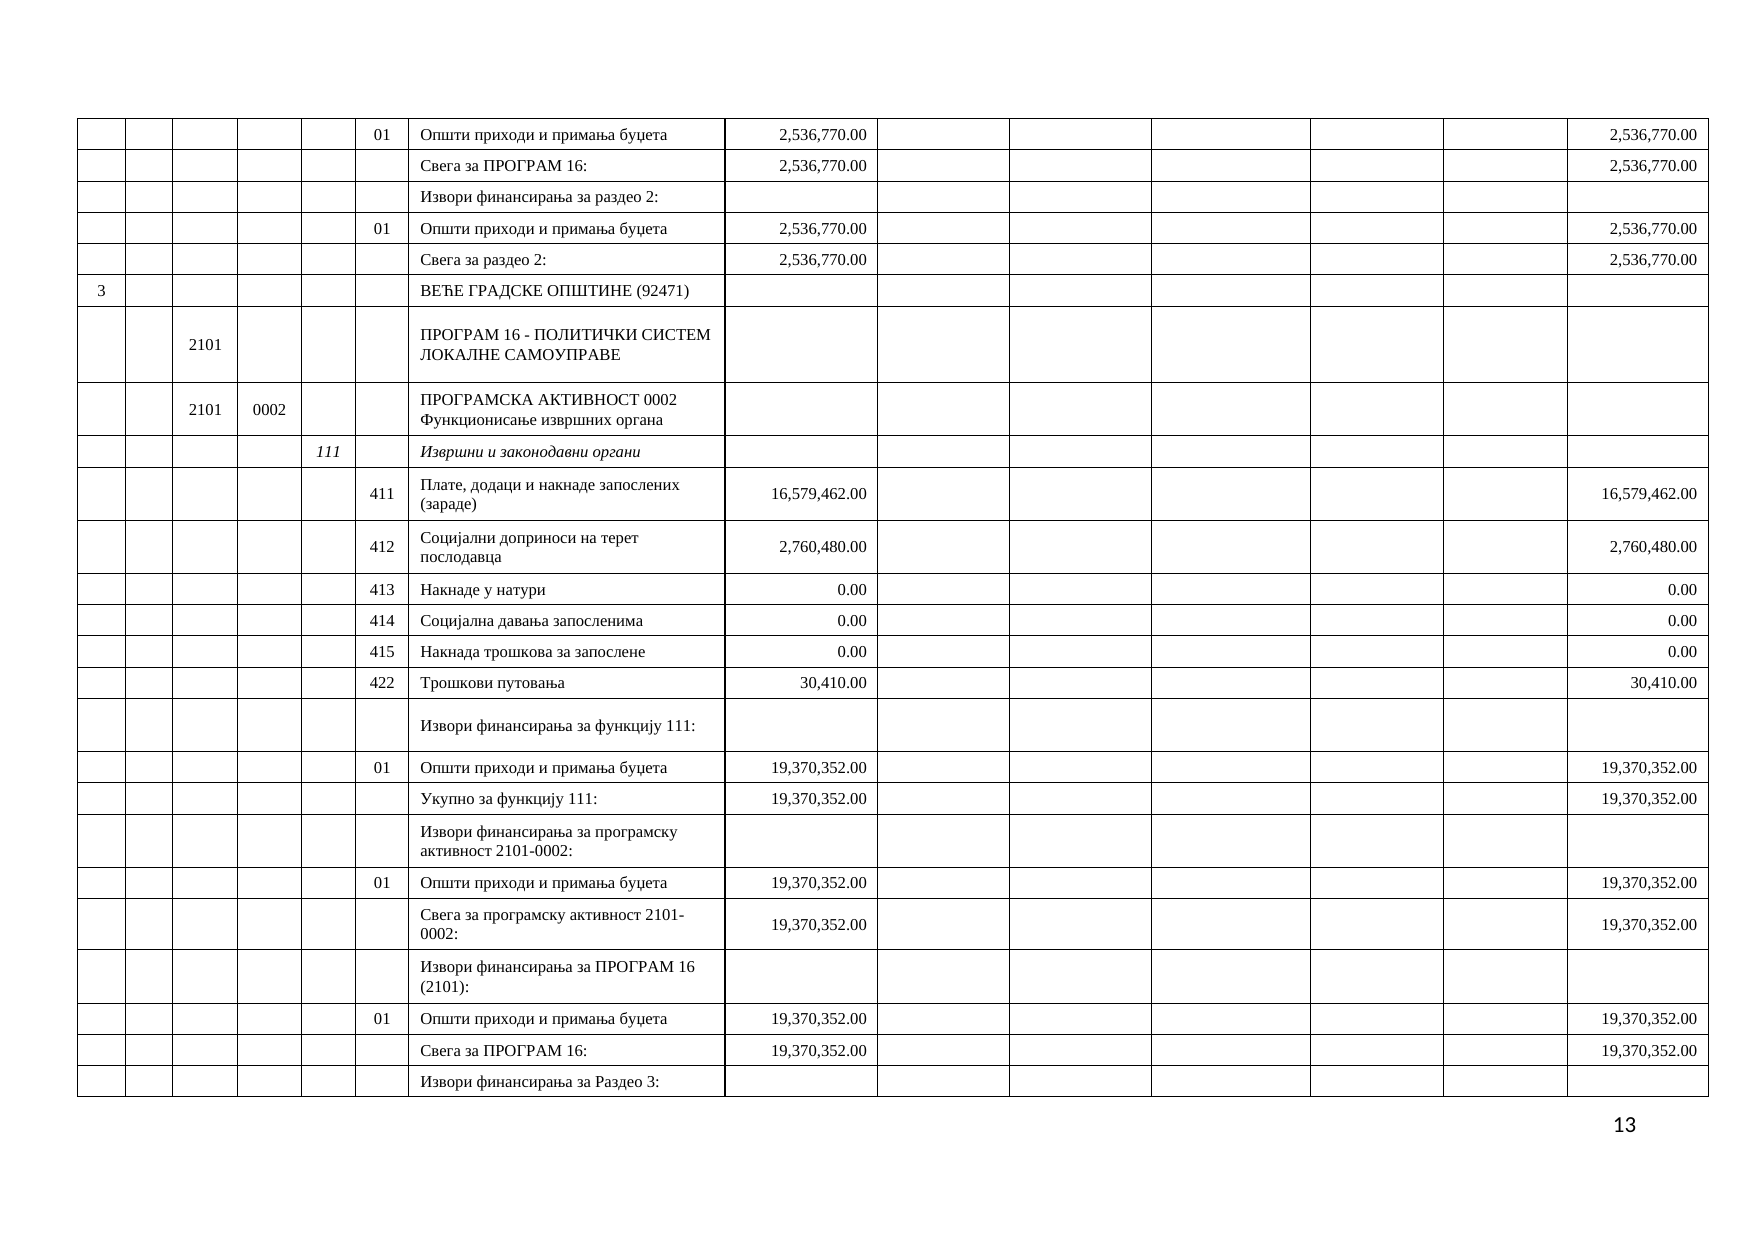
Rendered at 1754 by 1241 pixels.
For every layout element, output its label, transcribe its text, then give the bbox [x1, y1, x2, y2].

table_cell [1010, 1035, 1151, 1065]
table_cell 111 [302, 436, 355, 467]
table_cell [878, 815, 1009, 867]
table_cell [302, 668, 355, 698]
table_cell [238, 605, 301, 635]
table_cell Извршни и законодавни органи [409, 436, 724, 467]
table_cell [78, 699, 125, 751]
table_cell [1444, 275, 1567, 306]
table_cell 2,536,770.00 [726, 213, 877, 243]
table_cell [1152, 899, 1310, 949]
table_cell [1010, 244, 1151, 274]
table_cell [78, 783, 125, 813]
table_cell [173, 1004, 237, 1034]
table_cell [1010, 574, 1151, 604]
table_cell [878, 307, 1009, 382]
table_cell [1010, 119, 1151, 149]
table_cell [173, 436, 237, 467]
table_cell [1010, 950, 1151, 1002]
table_cell [78, 521, 125, 573]
table_cell [1311, 1004, 1443, 1034]
table_cell [356, 699, 408, 751]
table_cell [173, 899, 237, 949]
table_cell [238, 521, 301, 573]
table_cell [1311, 307, 1443, 382]
table_cell Укупно за функцију 111: [409, 783, 724, 813]
table_cell [238, 752, 301, 782]
table_cell [302, 275, 355, 306]
table_cell [1010, 275, 1151, 306]
table_cell 19,370,352.00 [1568, 1035, 1708, 1065]
table_cell 412 [356, 521, 408, 573]
table_cell [126, 468, 172, 520]
table_cell 16,579,462.00 [1568, 468, 1708, 520]
table_cell [1444, 1035, 1567, 1065]
table_cell 0.00 [1568, 605, 1708, 635]
table_cell 01 [356, 752, 408, 782]
table_cell [356, 307, 408, 382]
table_cell [126, 150, 172, 181]
table_cell [1444, 119, 1567, 149]
table_cell [1152, 950, 1310, 1002]
table_cell [238, 699, 301, 751]
table_cell [1152, 383, 1310, 435]
table_cell [1311, 213, 1443, 243]
table_cell 01 [356, 213, 408, 243]
table_cell 2,536,770.00 [1568, 244, 1708, 274]
table_cell [356, 275, 408, 306]
table_cell [126, 815, 172, 867]
table_cell [878, 752, 1009, 782]
table_cell [238, 436, 301, 467]
table_cell [173, 950, 237, 1002]
table_cell [878, 605, 1009, 635]
table_cell [726, 699, 877, 751]
table_cell [1311, 521, 1443, 573]
table_cell [1311, 468, 1443, 520]
table_cell [356, 150, 408, 181]
table_cell Општи приходи и примања буџета [409, 868, 724, 898]
table_cell [173, 1066, 237, 1096]
table_cell [1152, 213, 1310, 243]
table_cell [1444, 307, 1567, 382]
table_cell [1152, 182, 1310, 212]
table_cell [726, 383, 877, 435]
table_cell [1152, 307, 1310, 382]
table_cell 3 [78, 275, 125, 306]
table_cell [1311, 950, 1443, 1002]
table_cell [302, 521, 355, 573]
table_cell [78, 605, 125, 635]
table_cell [302, 868, 355, 898]
table_cell [126, 574, 172, 604]
table_cell [302, 636, 355, 667]
table_cell Извори финансирања за функцију 111: [409, 699, 724, 751]
table_cell [1311, 899, 1443, 949]
table_cell [1311, 605, 1443, 635]
table_cell [878, 275, 1009, 306]
table_cell [356, 899, 408, 949]
table_cell [1444, 815, 1567, 867]
table_cell [302, 752, 355, 782]
table_cell [1444, 783, 1567, 813]
table_cell [238, 783, 301, 813]
table_cell [173, 119, 237, 149]
table_cell [78, 119, 125, 149]
table_cell [1010, 899, 1151, 949]
table_cell [1568, 699, 1708, 751]
table_cell [238, 636, 301, 667]
table_cell [78, 752, 125, 782]
table_cell [1152, 1004, 1310, 1034]
table_cell 415 [356, 636, 408, 667]
table_cell [1444, 468, 1567, 520]
table_cell [302, 213, 355, 243]
table_cell [878, 699, 1009, 751]
table_cell [1568, 1066, 1708, 1096]
table_cell 0.00 [726, 636, 877, 667]
table_cell [238, 150, 301, 181]
table_cell [1152, 668, 1310, 698]
table_cell [1568, 383, 1708, 435]
table_cell [878, 636, 1009, 667]
table_cell [878, 574, 1009, 604]
table_cell 422 [356, 668, 408, 698]
table_cell [356, 1066, 408, 1096]
table_cell [1444, 521, 1567, 573]
table_cell 2,760,480.00 [1568, 521, 1708, 573]
table_cell [356, 783, 408, 813]
table_cell 2101 [173, 383, 237, 435]
table_cell Свега за програмску активност 2101-0002: [409, 899, 724, 949]
table_cell [1010, 307, 1151, 382]
table_cell [878, 668, 1009, 698]
table_cell 19,370,352.00 [1568, 868, 1708, 898]
table_cell 413 [356, 574, 408, 604]
table_cell [238, 1004, 301, 1034]
table_cell [238, 119, 301, 149]
table_cell [126, 521, 172, 573]
table_cell [1311, 636, 1443, 667]
table_cell [1311, 182, 1443, 212]
table_cell [126, 1004, 172, 1034]
table_cell [878, 119, 1009, 149]
table_cell [1152, 275, 1310, 306]
table_cell [1311, 752, 1443, 782]
table_cell [1568, 275, 1708, 306]
table_cell [1311, 699, 1443, 751]
table_cell [726, 307, 877, 382]
table_cell ПРОГРАМСКА АКТИВНОСТ 0002 Функционисање извршних органа [409, 383, 724, 435]
table_cell [173, 244, 237, 274]
table_cell [726, 950, 877, 1002]
table_cell [238, 815, 301, 867]
table_cell [1568, 307, 1708, 382]
table_cell [173, 815, 237, 867]
table_cell [1444, 899, 1567, 949]
table_cell [1311, 150, 1443, 181]
table_cell [1152, 436, 1310, 467]
table_cell [126, 213, 172, 243]
table_cell [1010, 605, 1151, 635]
table_cell 19,370,352.00 [726, 752, 877, 782]
table_cell [356, 383, 408, 435]
table_cell Извори финансирања за ПРОГРАМ 16 (2101): [409, 950, 724, 1002]
table_cell [78, 150, 125, 181]
table_cell [78, 668, 125, 698]
table_cell 2,536,770.00 [726, 244, 877, 274]
table_cell [302, 383, 355, 435]
table_cell [302, 815, 355, 867]
table_cell [1152, 752, 1310, 782]
table_cell [78, 307, 125, 382]
table_cell 0002 [238, 383, 301, 435]
table_cell [173, 668, 237, 698]
table_cell [78, 468, 125, 520]
table_cell [878, 383, 1009, 435]
table_cell [238, 899, 301, 949]
table_cell [78, 1066, 125, 1096]
table_cell 2,760,480.00 [726, 521, 877, 573]
table_cell [1444, 668, 1567, 698]
table_cell [173, 182, 237, 212]
table_cell [356, 1035, 408, 1065]
table_cell [302, 468, 355, 520]
table_cell [878, 1066, 1009, 1096]
table_cell [1152, 1035, 1310, 1065]
table_cell [1010, 668, 1151, 698]
table_cell [726, 182, 877, 212]
table_cell 2,536,770.00 [726, 150, 877, 181]
table_cell [356, 182, 408, 212]
table_cell 19,370,352.00 [726, 783, 877, 813]
table_cell 2,536,770.00 [1568, 119, 1708, 149]
table_cell Накнаде у натури [409, 574, 724, 604]
table_cell [238, 307, 301, 382]
table_cell [1311, 815, 1443, 867]
table_cell [1444, 868, 1567, 898]
table_cell 30,410.00 [1568, 668, 1708, 698]
table_cell Плате, додаци и накнаде запослених (зараде) [409, 468, 724, 520]
table_cell [238, 244, 301, 274]
table_cell [878, 521, 1009, 573]
table_cell [1010, 815, 1151, 867]
table_cell [878, 468, 1009, 520]
table_cell [78, 436, 125, 467]
table_cell [1444, 244, 1567, 274]
table_cell [1444, 182, 1567, 212]
table_cell 19,370,352.00 [1568, 783, 1708, 813]
table_cell [173, 150, 237, 181]
table_cell [1444, 605, 1567, 635]
table_cell [878, 213, 1009, 243]
table_cell Извори финансирања за Раздео 3: [409, 1066, 724, 1096]
table_cell [1152, 119, 1310, 149]
table_cell [78, 244, 125, 274]
table_cell [173, 752, 237, 782]
table_cell [126, 383, 172, 435]
table_cell [878, 1004, 1009, 1034]
table_cell 2,536,770.00 [1568, 213, 1708, 243]
table_cell [1010, 182, 1151, 212]
table_cell [1444, 636, 1567, 667]
table_cell [173, 275, 237, 306]
table_cell [1152, 574, 1310, 604]
table_cell [173, 213, 237, 243]
table_cell [1010, 468, 1151, 520]
table_cell [238, 574, 301, 604]
table_cell 0.00 [726, 605, 877, 635]
table_cell [302, 1004, 355, 1034]
table_cell [302, 1035, 355, 1065]
table_cell [878, 244, 1009, 274]
table_cell 19,370,352.00 [726, 899, 877, 949]
table_cell [878, 899, 1009, 949]
table_cell [126, 868, 172, 898]
table_cell 01 [356, 868, 408, 898]
table_cell [726, 815, 877, 867]
table_cell [1444, 150, 1567, 181]
table_cell [238, 668, 301, 698]
table_cell [302, 150, 355, 181]
table_cell [78, 182, 125, 212]
table_cell 2,536,770.00 [726, 119, 877, 149]
table_cell 19,370,352.00 [1568, 752, 1708, 782]
table_cell [238, 950, 301, 1002]
table_cell [302, 119, 355, 149]
table_cell [302, 307, 355, 382]
table_cell [1152, 868, 1310, 898]
table_cell [1444, 574, 1567, 604]
table_cell [302, 244, 355, 274]
table_cell [356, 244, 408, 274]
table_cell [878, 436, 1009, 467]
table_cell [1444, 752, 1567, 782]
table_cell [238, 468, 301, 520]
table_cell 0.00 [1568, 574, 1708, 604]
table_cell [1010, 436, 1151, 467]
table_cell [1152, 815, 1310, 867]
table_cell Извори финансирања за раздео 2: [409, 182, 724, 212]
table_cell [878, 182, 1009, 212]
table_cell [302, 899, 355, 949]
table_cell [1311, 275, 1443, 306]
table_cell [1152, 699, 1310, 751]
table_cell [78, 636, 125, 667]
table_cell [726, 436, 877, 467]
table_cell [78, 868, 125, 898]
table_cell [126, 307, 172, 382]
table_cell [1311, 668, 1443, 698]
table_cell Социјални доприноси на терет послодавца [409, 521, 724, 573]
table_cell [126, 752, 172, 782]
table_cell [1568, 950, 1708, 1002]
table_cell [238, 275, 301, 306]
table_cell [1152, 605, 1310, 635]
table_cell [238, 213, 301, 243]
table_cell [173, 783, 237, 813]
table_cell [356, 950, 408, 1002]
table_cell [1010, 213, 1151, 243]
table_cell 19,370,352.00 [726, 1035, 877, 1065]
table_cell ПРОГРАМ 16 - ПОЛИТИЧКИ СИСТЕМ ЛОКАЛНЕ САМОУПРАВЕ [409, 307, 724, 382]
table_cell 414 [356, 605, 408, 635]
table_cell [173, 1035, 237, 1065]
table_cell [1152, 468, 1310, 520]
table_cell [173, 468, 237, 520]
table_cell [126, 783, 172, 813]
table_cell [1311, 436, 1443, 467]
table_cell [126, 605, 172, 635]
table_cell Социјална давања запосленима [409, 605, 724, 635]
table_cell [78, 213, 125, 243]
table_cell 01 [356, 119, 408, 149]
table_cell [1311, 868, 1443, 898]
table_cell [302, 950, 355, 1002]
table_cell [126, 275, 172, 306]
table_cell [1010, 699, 1151, 751]
table_cell Општи приходи и примања буџета [409, 213, 724, 243]
table_cell 19,370,352.00 [1568, 1004, 1708, 1034]
table_cell [173, 605, 237, 635]
table_cell 01 [356, 1004, 408, 1034]
table_cell [78, 383, 125, 435]
table_cell 0.00 [1568, 636, 1708, 667]
table_cell Свега за ПРОГРАМ 16: [409, 1035, 724, 1065]
table_cell [1010, 1066, 1151, 1096]
table_cell [126, 950, 172, 1002]
table_cell [1152, 783, 1310, 813]
table_cell 2,536,770.00 [1568, 150, 1708, 181]
table_cell [173, 636, 237, 667]
table_cell [126, 1035, 172, 1065]
table_cell [173, 574, 237, 604]
table_cell [1152, 150, 1310, 181]
table_cell [1444, 950, 1567, 1002]
table_cell [238, 868, 301, 898]
table_cell [1311, 1035, 1443, 1065]
table_cell 2101 [173, 307, 237, 382]
table_cell Општи приходи и примања буџета [409, 119, 724, 149]
table_cell [1444, 1004, 1567, 1034]
table_cell [302, 182, 355, 212]
table_cell 0.00 [726, 574, 877, 604]
table_cell [1311, 783, 1443, 813]
table_cell [126, 119, 172, 149]
table_cell [78, 899, 125, 949]
table_cell [302, 605, 355, 635]
table_cell 411 [356, 468, 408, 520]
table_cell [1010, 636, 1151, 667]
table_cell [302, 699, 355, 751]
table_cell Општи приходи и примања буџета [409, 752, 724, 782]
table_cell [173, 521, 237, 573]
table_cell [726, 1066, 877, 1096]
table_cell [126, 436, 172, 467]
table_cell [1152, 1066, 1310, 1096]
table_cell [1311, 119, 1443, 149]
table_cell [1152, 636, 1310, 667]
table_cell [126, 182, 172, 212]
table_cell 16,579,462.00 [726, 468, 877, 520]
table_cell [1152, 244, 1310, 274]
table_cell [238, 182, 301, 212]
table_cell [1444, 436, 1567, 467]
table_cell [78, 1004, 125, 1034]
table_cell [302, 1066, 355, 1096]
table_cell [878, 1035, 1009, 1065]
table_cell 30,410.00 [726, 668, 877, 698]
table_cell [1010, 383, 1151, 435]
table_cell [1568, 436, 1708, 467]
table_cell [78, 950, 125, 1002]
table_cell [878, 783, 1009, 813]
table_cell [126, 699, 172, 751]
table_cell Извори финансирања за програмску активност 2101-0002: [409, 815, 724, 867]
table_cell [1444, 383, 1567, 435]
table_cell [1010, 752, 1151, 782]
table_cell [1152, 521, 1310, 573]
table_cell [302, 783, 355, 813]
table_cell [1010, 521, 1151, 573]
table_cell [78, 1035, 125, 1065]
table_cell [238, 1035, 301, 1065]
table_cell Трошкови путовања [409, 668, 724, 698]
table_cell Свега за ПРОГРАМ 16: [409, 150, 724, 181]
table_cell [1444, 699, 1567, 751]
table_cell ВЕЋЕ ГРАДСКЕ ОПШТИНЕ (92471) [409, 275, 724, 306]
table_cell [126, 668, 172, 698]
table_cell [356, 436, 408, 467]
table_cell [302, 574, 355, 604]
table_cell [78, 574, 125, 604]
table_cell 19,370,352.00 [1568, 899, 1708, 949]
table_cell [1311, 574, 1443, 604]
table_cell [1010, 783, 1151, 813]
table_cell [173, 699, 237, 751]
table_cell [78, 815, 125, 867]
table_cell [1010, 1004, 1151, 1034]
table_cell [1311, 383, 1443, 435]
table_cell [1444, 1066, 1567, 1096]
table_cell 19,370,352.00 [726, 868, 877, 898]
table_cell [1311, 1066, 1443, 1096]
table_cell [126, 1066, 172, 1096]
table_cell [238, 1066, 301, 1096]
table_cell [1444, 213, 1567, 243]
table_cell [878, 150, 1009, 181]
table_cell [878, 950, 1009, 1002]
table_cell [173, 868, 237, 898]
table_cell 19,370,352.00 [726, 1004, 877, 1034]
table_cell [126, 636, 172, 667]
table_cell [1010, 150, 1151, 181]
table_cell [126, 899, 172, 949]
table_cell Накнада трошкова за запослене [409, 636, 724, 667]
table_cell [1568, 815, 1708, 867]
table_cell [1568, 182, 1708, 212]
table_cell [1311, 244, 1443, 274]
table_cell [126, 244, 172, 274]
table_cell [356, 815, 408, 867]
table_cell [726, 275, 877, 306]
table_cell [1010, 868, 1151, 898]
table_cell [878, 868, 1009, 898]
table_cell Свега за раздео 2: [409, 244, 724, 274]
table_cell Општи приходи и примања буџета [409, 1004, 724, 1034]
